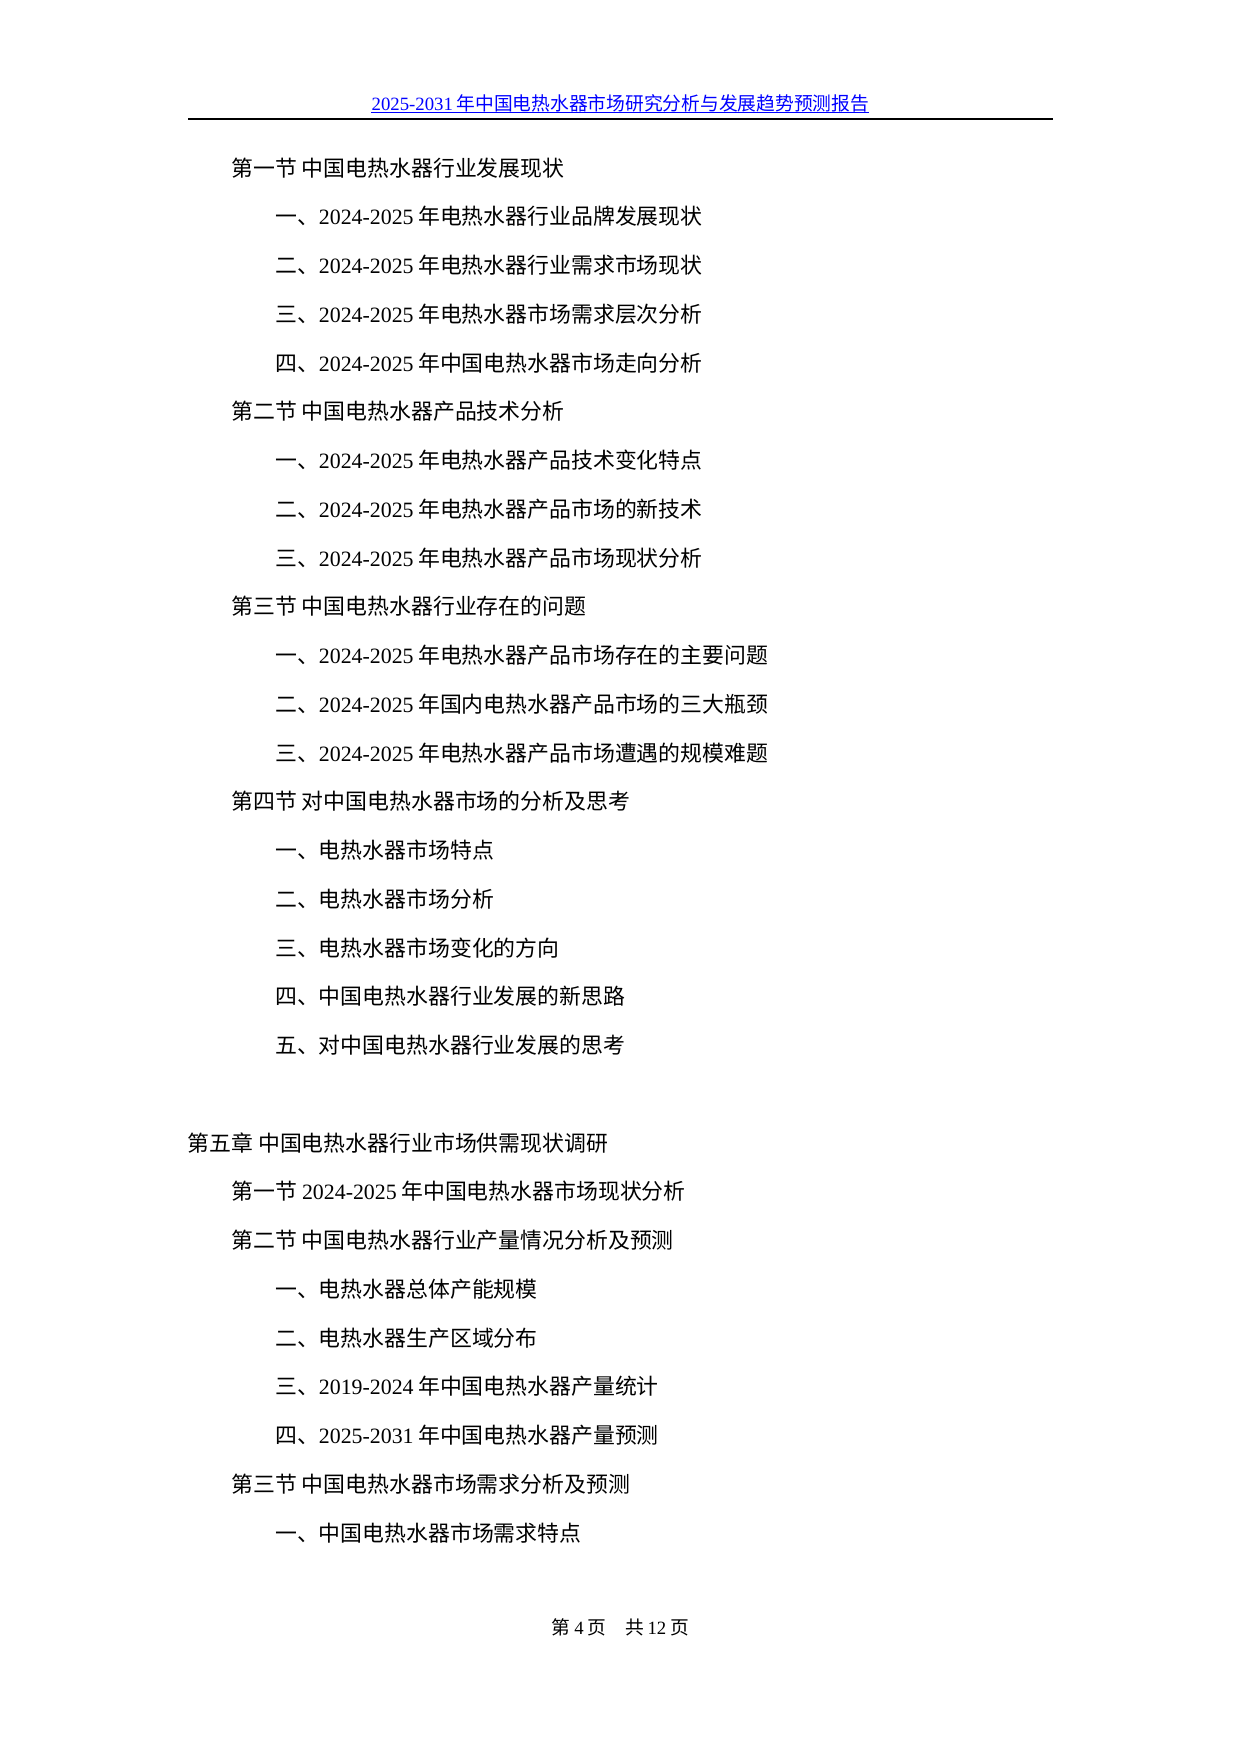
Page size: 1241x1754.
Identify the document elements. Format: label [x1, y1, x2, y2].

text [187, 150, 1053, 1548]
